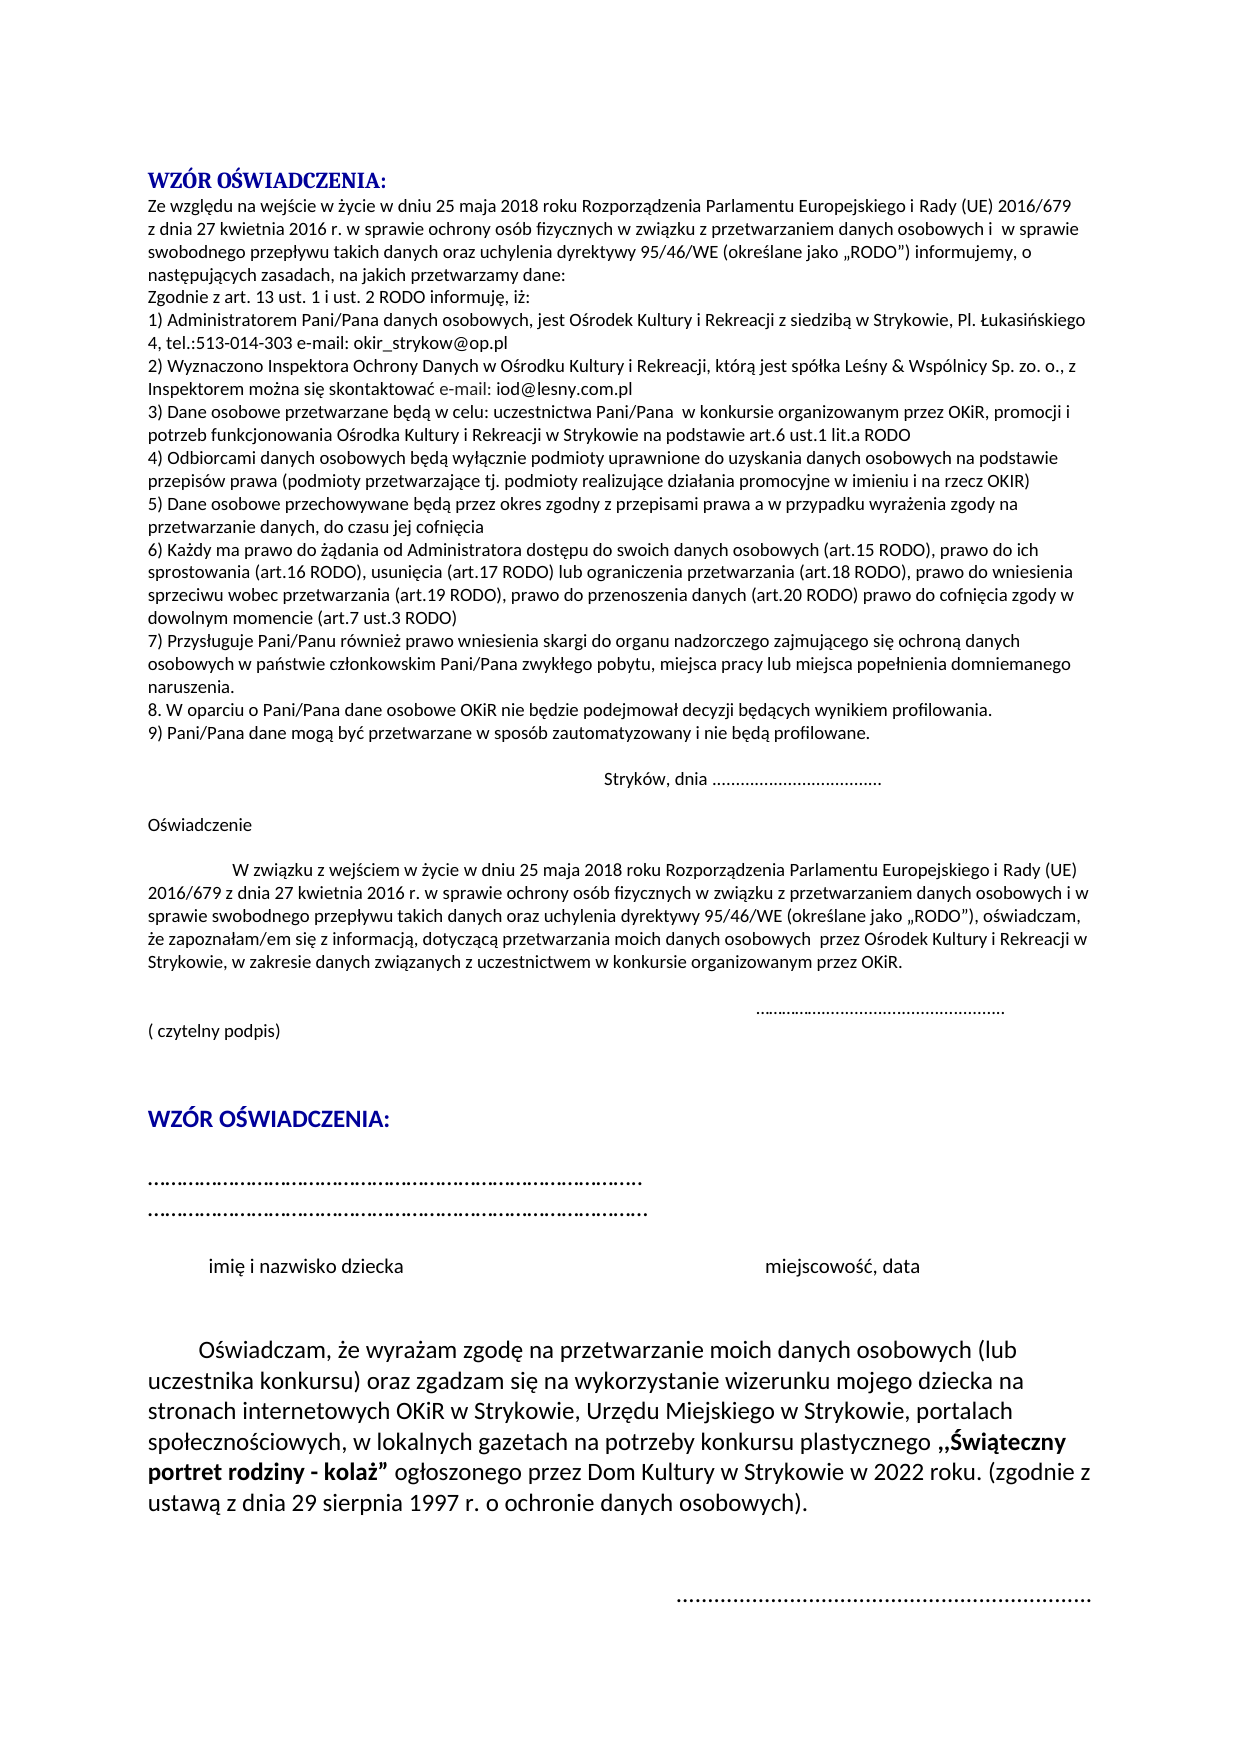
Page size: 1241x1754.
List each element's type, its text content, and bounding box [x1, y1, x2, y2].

text 4) Odbiorcami danych osobowych będą wyłącznie podmioty uprawnione do uzyskania danych osobowych na podstawie przepisów prawa (podmioty przetwarzające tj. podmioty realizujące działania promocyjne w imieniu i na rzecz OKIR) [148, 446, 1093, 492]
text 6) Każdy ma prawo do żądania od Administratora dostępu do swoich danych osobowych (art.15 RODO), prawo do ich sprostowania (art.16 RODO), usunięcia (art.17 RODO) lub ograniczenia przetwarzania (art.18 RODO), prawo do wniesienia sprzeciwu wobec przetwarzania (art.19 RODO), prawo do przenoszenia danych (art.20 RODO) prawo do cofnięcia zgody w dowolnym momencie (art.7 ust.3 RODO) [148, 538, 1093, 629]
text Zgodnie z art. 13 ust. 1 i ust. 2 RODO informuję, iż: [148, 286, 1093, 309]
text WZÓR OŚWIADCZENIA: [148, 1103, 1093, 1162]
text 2) Wyznaczono Inspektora Ochrony Danych w Ośrodku Kultury i Rekreacji, którą jest spółka Leśny & Wspólnicy Sp. zo. o., z Inspektorem można się skontaktować e-mail: iod@lesny.com.pl [148, 354, 1093, 400]
text Stryków, dnia .................................... [148, 767, 1093, 790]
text ………………………………………………………………………….. …………………………………………………………………………… imię i nazwisko dziecka miejscowość, data Oświadczam, że wyrażam zgodę na przetwarzanie moich danych osobowych (lub uczestnika konkursu) oraz zgadzam się na wykorzystanie wizerunku mojego dziecka na stronach internetowych OKiR w Strykowie, Urzędu Miejskiego w Strykowie, portalach społecznościowych, w lokalnych gazetach na potrzeby konkursu plastycznego ,,Świąteczny portret rodziny - kolaż” ogłoszonego przez Dom Kultury w Strykowie w 2022 roku. (zgodnie z ustawą z dnia 29 sierpnia 1997 r. o ochronie danych osobowych). [148, 1162, 1093, 1518]
text ( czytelny podpis) [148, 1019, 1093, 1042]
text WZÓR OŚWIADCZENIA: [148, 168, 1093, 194]
text 1) Administratorem Pani/Pana danych osobowych, jest Ośrodek Kultury i Rekreacji z siedzibą w Strykowie, Pl. Łukasińskiego 4, tel.:513-014-303 e-mail: okir_strykow@op.pl [148, 309, 1093, 354]
text 8. W oparciu o Pani/Pana dane osobowe OKiR nie będzie podejmował decyzji będących wynikiem profilowania. [148, 698, 1093, 721]
text 9) Pani/Pana dane mogą być przetwarzane w sposób zautomatyzowany i nie będą profilowane. [148, 721, 1093, 744]
text 5) Dane osobowe przechowywane będą przez okres zgodny z przepisami prawa a w przypadku wyrażenia zgody na przetwarzanie danych, do czasu jej cofnięcia [148, 492, 1093, 538]
text Oświadczenie [148, 813, 1093, 836]
text ……………....................................... [148, 996, 1093, 1019]
text 3) Dane osobowe przetwarzane będą w celu: uczestnictwa Pani/Pana w konkursie organizowanym przez OKiR, promocji i potrzeb funkcjonowania Ośrodka Kultury i Rekreacji w Strykowie na podstawie art.6 ust.1 lit.a RODO [148, 400, 1093, 446]
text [221, 1548, 1093, 1640]
text 7) Przysługuje Pani/Panu również prawo wniesienia skargi do organu nadzorczego zajmującego się ochroną danych osobowych w państwie członkowskim Pani/Pana zwykłego pobytu, miejsca pracy lub miejsca popełnienia domniemanego naruszenia. [148, 629, 1093, 698]
text Ze względu na wejście w życie w dniu 25 maja 2018 roku Rozporządzenia Parlamentu Europejskiego i Rady (UE) 2016/679 z dnia 27 kwietnia 2016 r. w sprawie ochrony osób fizycznych w związku z przetwarzaniem danych osobowych i w sprawie swobodnego przepływu takich danych oraz uchylenia dyrektywy 95/46/WE (określane jako „RODO”) informujemy, o następujących zasadach, na jakich przetwarzamy dane: [566, 194, 1093, 286]
text W związku z wejściem w życie w dniu 25 maja 2018 roku Rozporządzenia Parlamentu Europejskiego i Rady (UE) 2016/679 z dnia 27 kwietnia 2016 r. w sprawie ochrony osób fizycznych w związku z przetwarzaniem danych osobowych i w sprawie swobodnego przepływu takich danych oraz uchylenia dyrektywy 95/46/WE (określane jako „RODO”), oświadczam, że zapoznałam/em się z informacją, dotyczącą przetwarzania moich danych osobowych przez Ośrodek Kultury i Rekreacji w Strykowie, w zakresie danych związanych z uczestnictwem w konkursie organizowanym przez OKiR. [148, 859, 1093, 973]
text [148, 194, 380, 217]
